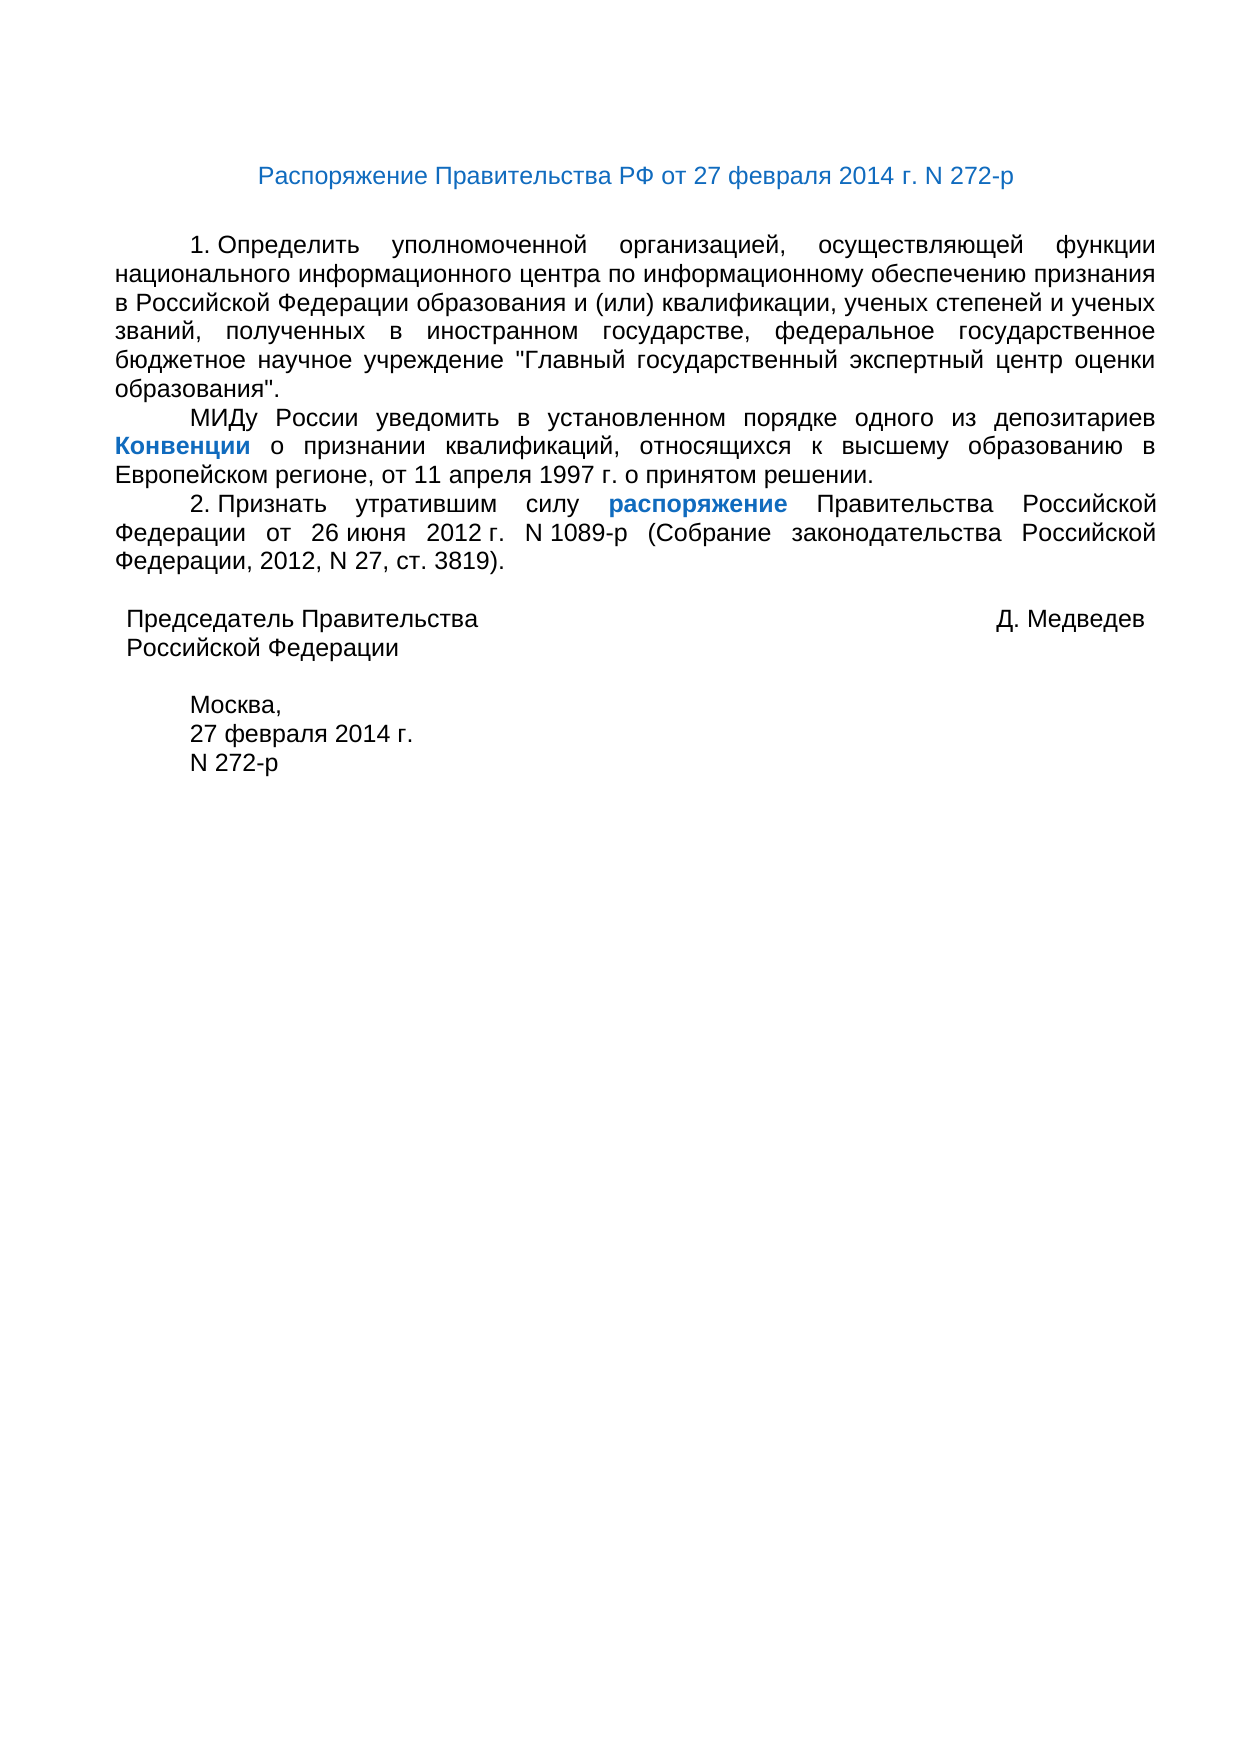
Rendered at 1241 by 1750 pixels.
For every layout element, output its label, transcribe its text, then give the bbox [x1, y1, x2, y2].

table_header Председатель Правительства Российской Федерации [115, 604, 809, 661]
subtitle Распоряжение Правительства РФ от 27 февраля 2014 г. N 272-р [114, 161, 1157, 190]
text 2. Признать утратившим силу распоряжение Правительства Российской Федерации от 26 июня 2012 г. N 1089-р (Собрание законодательства Российской Федерации, 2012, N 27, ст. 3819). [114, 489, 1157, 575]
text N 272-р [114, 747, 1157, 776]
text 27 февраля 2014 г. [114, 719, 1157, 747]
text Москва, [114, 690, 1157, 719]
text МИДу России уведомить в установленном порядке одного из депозитариев Конвенции о признании квалификаций, относящихся к высшему образованию в Европейском регионе, от 11 апреля 1997 г. о принятом решении. [114, 402, 1157, 489]
table_header Д. Медведев [809, 604, 1156, 661]
text 1. Определить уполномоченной организацией, осуществляющей функции национального информационного центра по информационному обеспечению признания в Российской Федерации образования и (или) квалификации, ученых степеней и ученых званий, полученных в иностранном государстве, федеральное государственное бюджетное научное учреждение "Главный государственный экспертный центр оценки образования". [114, 230, 1157, 402]
